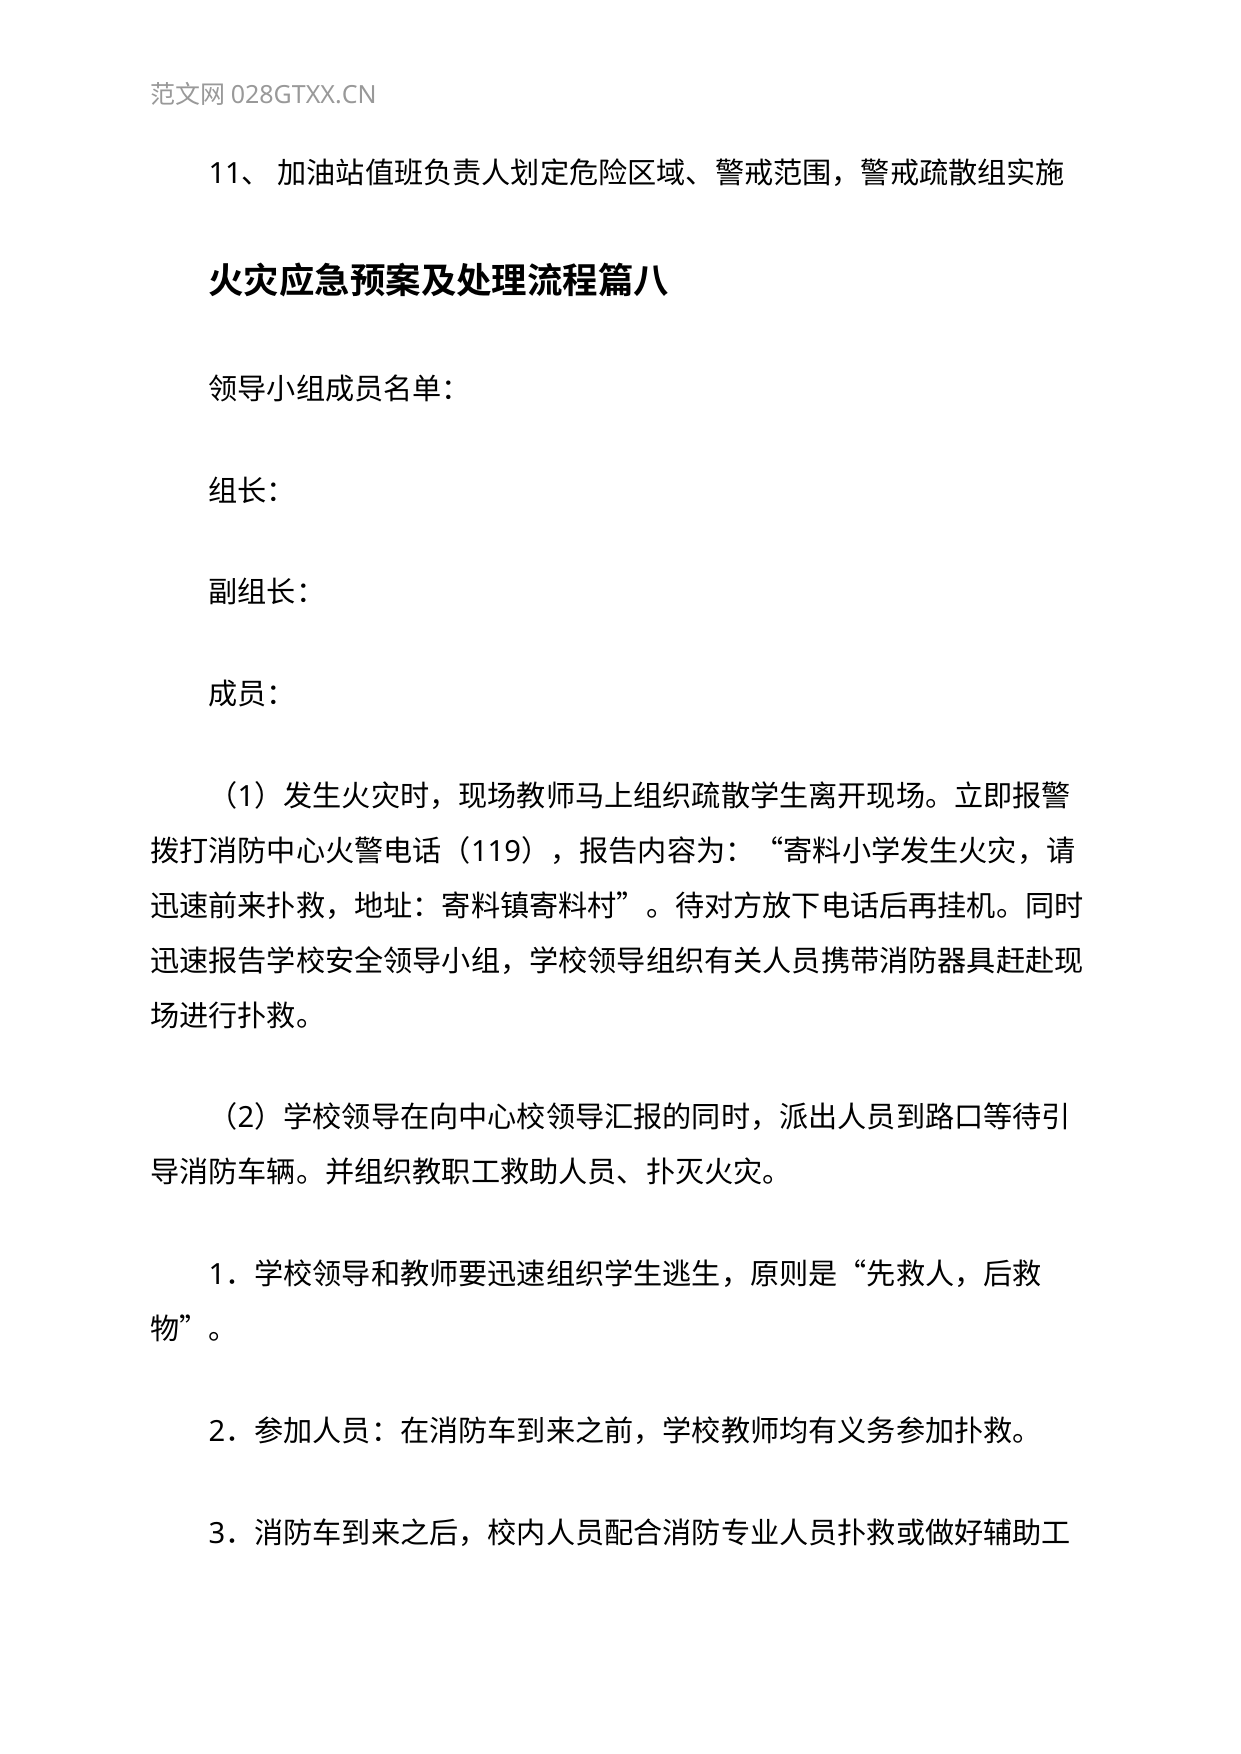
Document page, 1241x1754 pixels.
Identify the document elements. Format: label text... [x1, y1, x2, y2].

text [150, 1509, 1090, 1552]
text 领导小组成员名单： [150, 365, 1090, 408]
text 组长： [150, 467, 1090, 509]
text 2．参加人员：在消防车到来之前，学校教师均有义务参加扑救。 [150, 1408, 1090, 1450]
text （1）发生火灾时，现场教师马上组织疏散学生离开现场。立即报警拨打消防中心火警电话（119），报告内容为：“寄料小学发生火灾，请迅速前来扑救，地址：寄料镇寄料村”。待对方放下电话后再挂机。同时迅速报告学校安全领导小组，学校领导组织有关人员携带消防器具赶赴现场进行扑救。 [150, 772, 1090, 1034]
text 副组长： [150, 569, 1090, 611]
text 1．学校领导和教师要迅速组织学生逃生，原则是“先救人，后救物”。 [150, 1251, 1090, 1348]
text （2）学校领导在向中心校领导汇报的同时，派出人员到路口等待引导消防车辆。并组织教职工救助人员、扑灭火灾。 [150, 1094, 1090, 1191]
text 火灾应急预案及处理流程篇八 [150, 252, 1090, 303]
text 11、 加油站值班负责人划定危险区域、警戒范围，警戒疏散组实施 [150, 150, 1090, 192]
text 成员： [150, 671, 1090, 713]
